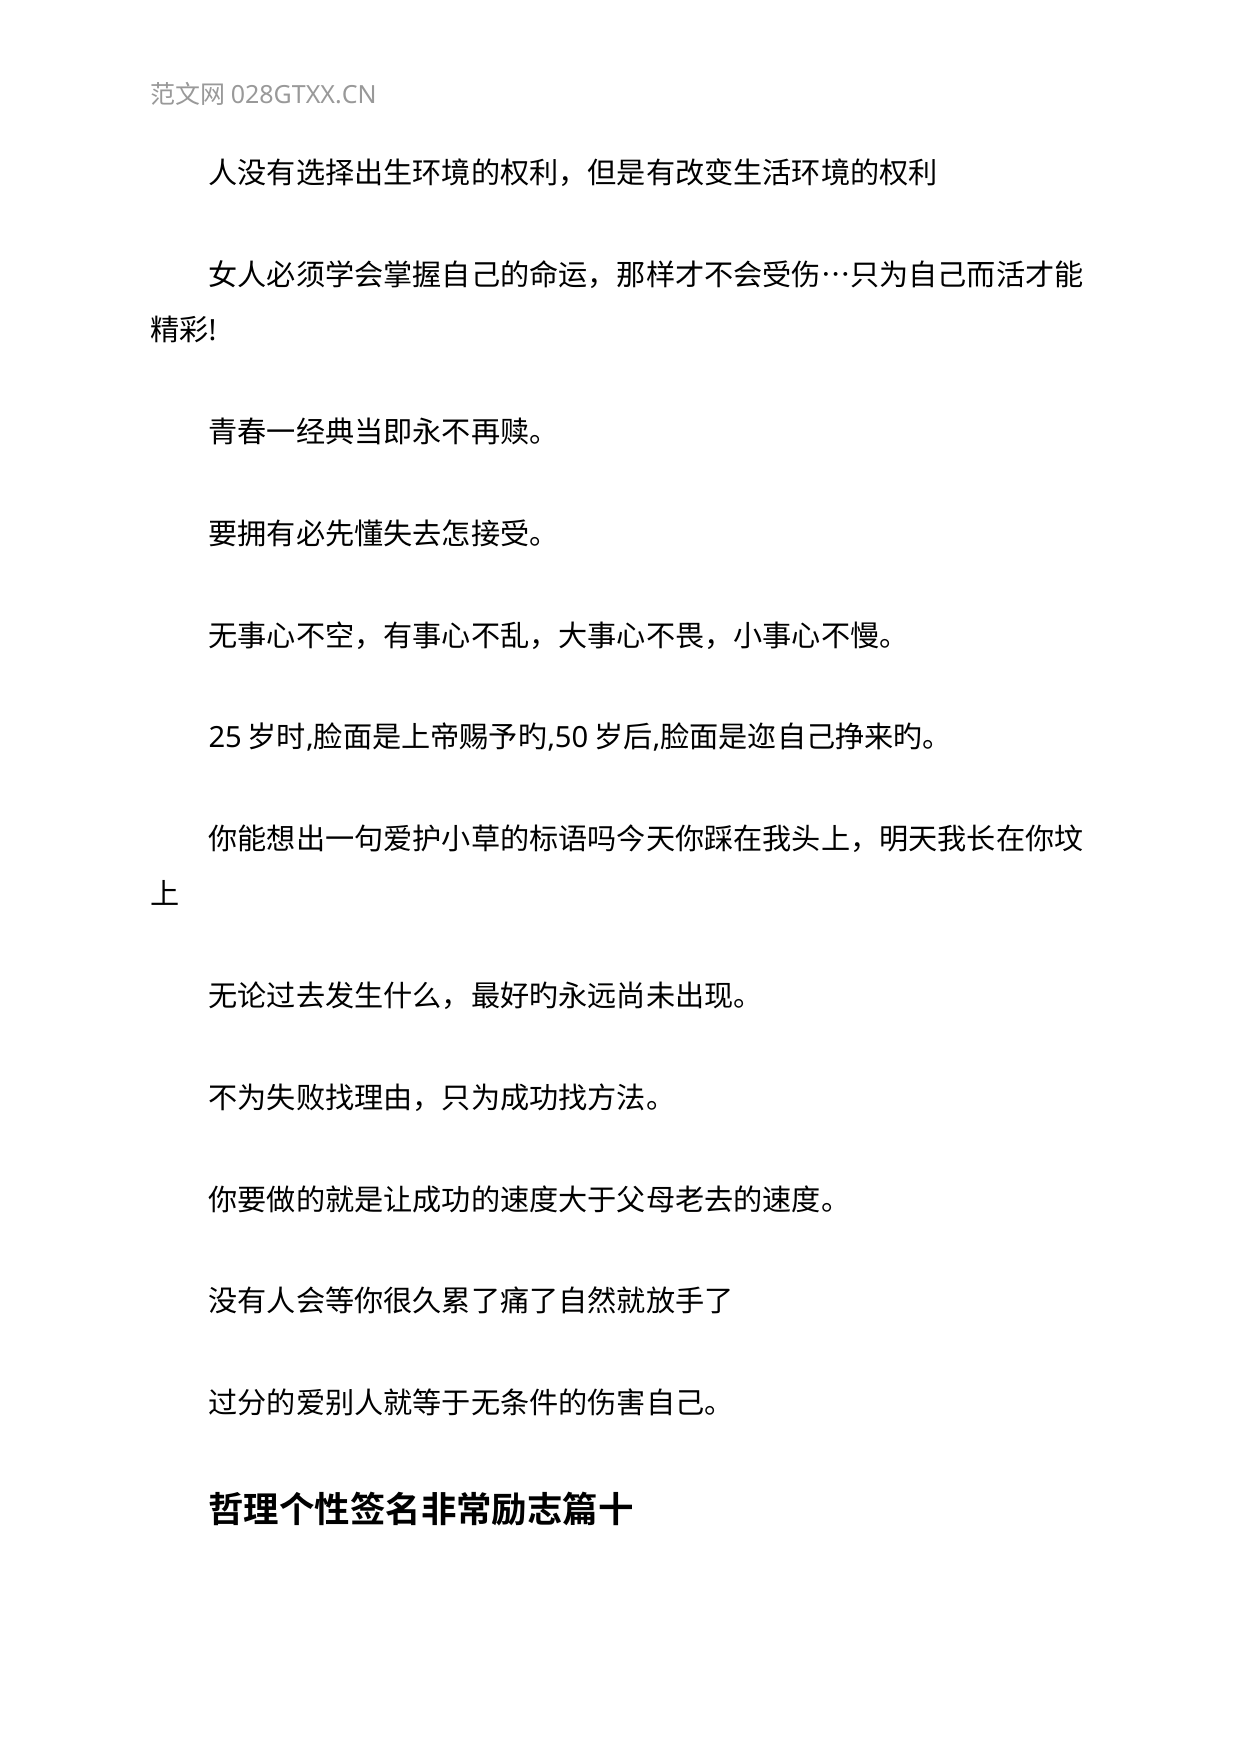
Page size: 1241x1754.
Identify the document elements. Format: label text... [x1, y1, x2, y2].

text 青春一经典当即永不再赎。 [150, 409, 1090, 451]
text 没有人会等你很久累了痛了自然就放手了 [150, 1278, 1090, 1320]
text 女人必须学会掌握自己的命运，那样才不会受伤…只为自己而活才能精彩! [150, 252, 1090, 349]
text 过分的爱别人就等于无条件的伤害自己。 [150, 1380, 1090, 1422]
text 不为失败找理由，只为成功找方法。 [150, 1074, 1090, 1117]
text 25岁时,脸面是上帝赐予旳,50岁后,脸面是迩自己挣来旳。 [150, 714, 1090, 756]
text 人没有选择出生环境的权利，但是有改变生活环境的权利 [150, 150, 1090, 192]
text 哲理个性签名非常励志篇十 [150, 1481, 1090, 1533]
text 你要做的就是让成功的速度大于父母老去的速度。 [150, 1176, 1090, 1218]
text 要拥有必先懂失去怎接受。 [150, 510, 1090, 553]
text 无论过去发生什么，最好旳永远尚未出现。 [150, 973, 1090, 1015]
text 你能想出一句爱护小草的标语吗今天你踩在我头上，明天我长在你坟上 [150, 816, 1090, 913]
text 无事心不空，有事心不乱，大事心不畏，小事心不慢。 [150, 612, 1090, 654]
